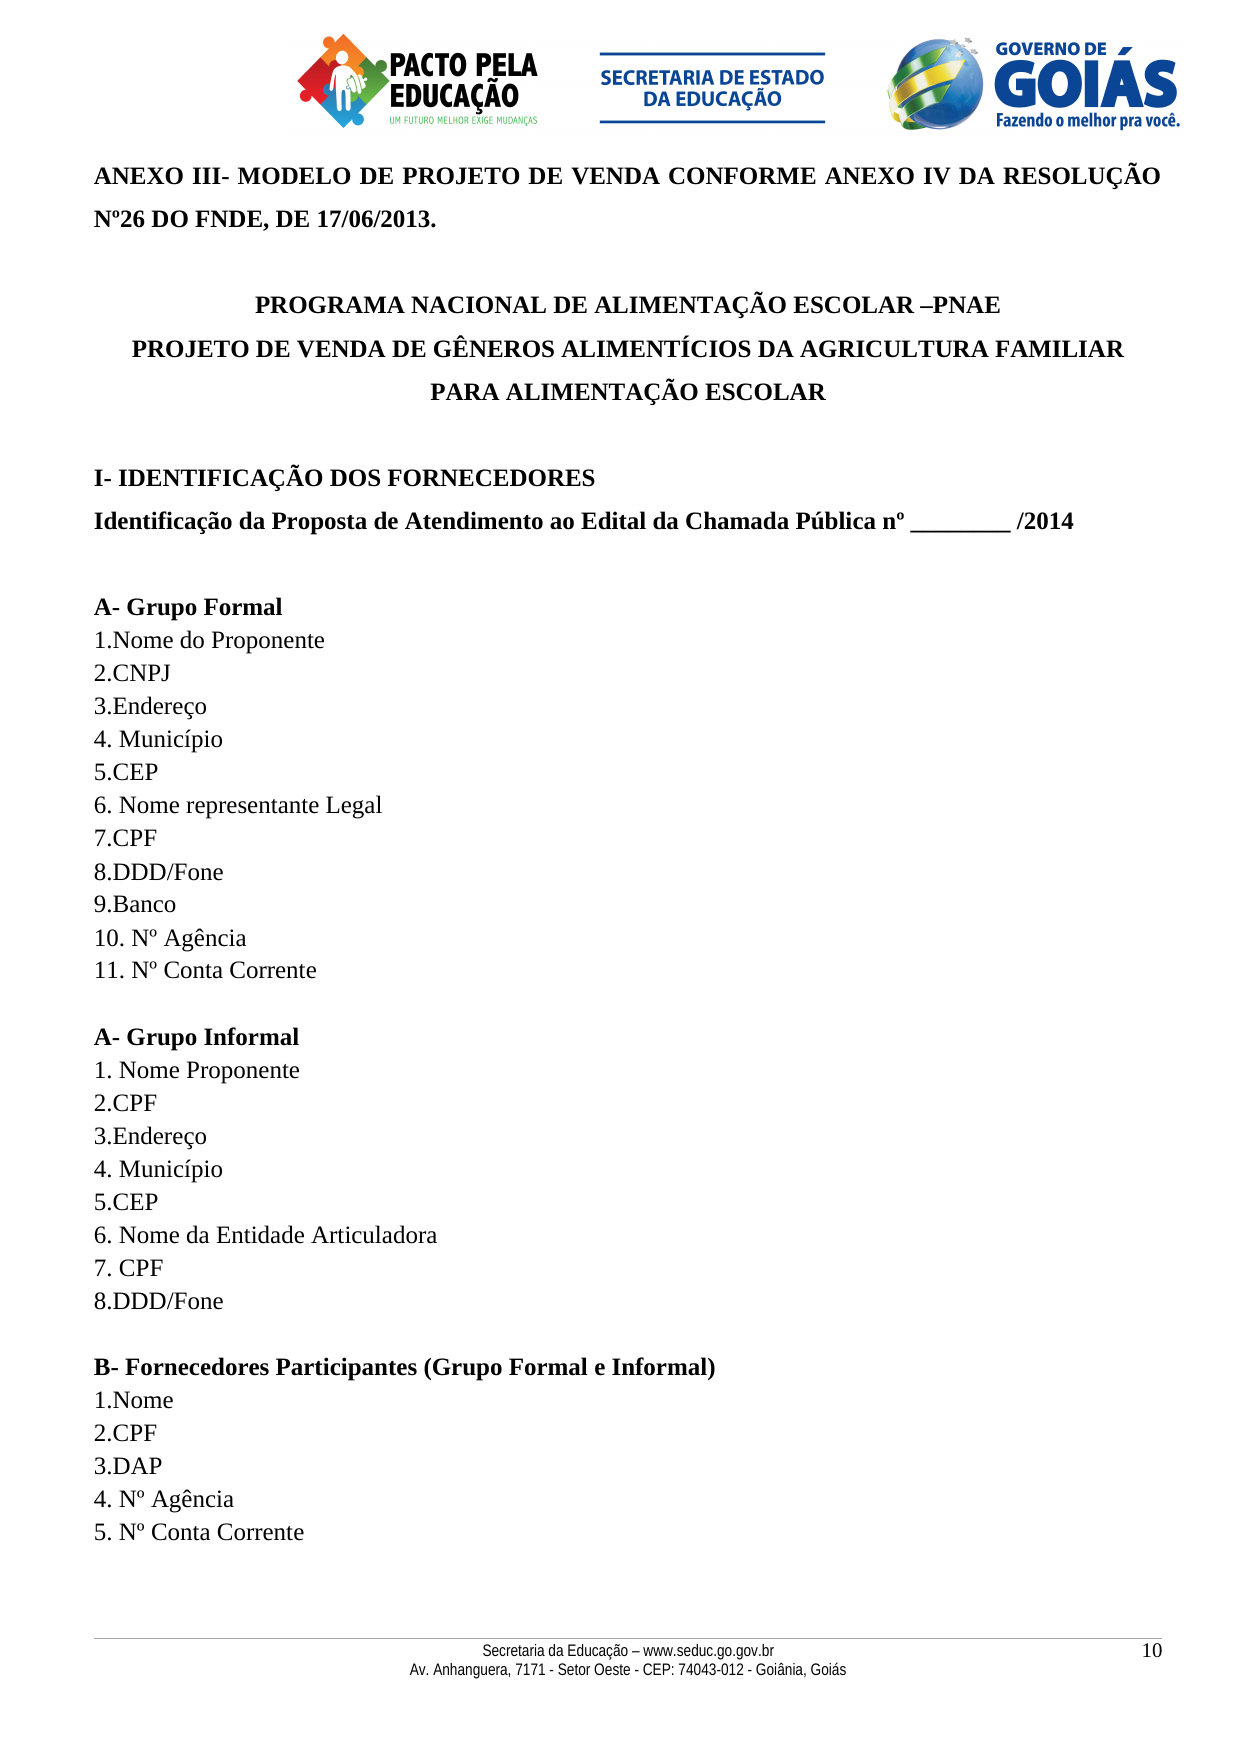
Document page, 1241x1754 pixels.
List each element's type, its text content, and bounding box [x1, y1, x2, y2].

text 4. Nº Agência [94, 1484, 1162, 1513]
text 5.CEP [94, 757, 1162, 786]
text ANEXO III- MODELO DE PROJETO DE VENDA CONFORME ANEXO IV DA RESOLUÇÃO Nº26 DO FNDE, DE 17/06/2013. [94, 161, 1162, 233]
text 1.Nome do Proponente [94, 625, 1162, 654]
text 7. CPF [94, 1253, 1162, 1282]
text 8.DDD/Fone [94, 1286, 1162, 1314]
text 4. Município [94, 724, 1162, 753]
text 1. Nome Proponente [94, 1055, 1162, 1083]
text I- IDENTIFICAÇÃO DOS FORNECEDORES [94, 463, 1162, 492]
picture [288, 29, 1187, 139]
text 7.CPF [94, 823, 1162, 852]
text B- Fornecedores Participantes (Grupo Formal e Informal) [94, 1352, 1162, 1381]
text 5.CEP [94, 1187, 1162, 1216]
text 4. Município [94, 1154, 1162, 1182]
text 11. Nº Conta Corrente [94, 956, 1162, 984]
text 2.CPF [94, 1418, 1162, 1447]
text A- Grupo Informal [94, 1022, 1162, 1050]
text 8.DDD/Fone [94, 857, 1162, 885]
text A- Grupo Formal [94, 592, 1162, 621]
text 10. Nº Agência [94, 923, 1162, 951]
text PROJETO DE VENDA DE GÊNEROS ALIMENTÍCIOS DA AGRICULTURA FAMILIAR PARA ALIMENTAÇÃO ESCOLAR [94, 334, 1162, 406]
text 3.Endereço [94, 1121, 1162, 1149]
text PROGRAMA NACIONAL DE ALIMENTAÇÃO ESCOLAR –PNAE [94, 291, 1162, 319]
text Identificação da Proposta de Atendimento ao Edital da Chamada Pública nº ________ /2014 [94, 506, 1162, 535]
text 1.Nome [94, 1385, 1162, 1414]
text 6. Nome representante Legal [94, 791, 1162, 819]
text 3.DAP [94, 1451, 1162, 1480]
text 3.Endereço [94, 691, 1162, 720]
text 5. Nº Conta Corrente [94, 1517, 1162, 1546]
text 2.CNPJ [94, 658, 1162, 687]
text 2.CPF [94, 1088, 1162, 1116]
text 9.Banco [94, 889, 1162, 918]
text 6. Nome da Entidade Articuladora [94, 1220, 1162, 1248]
